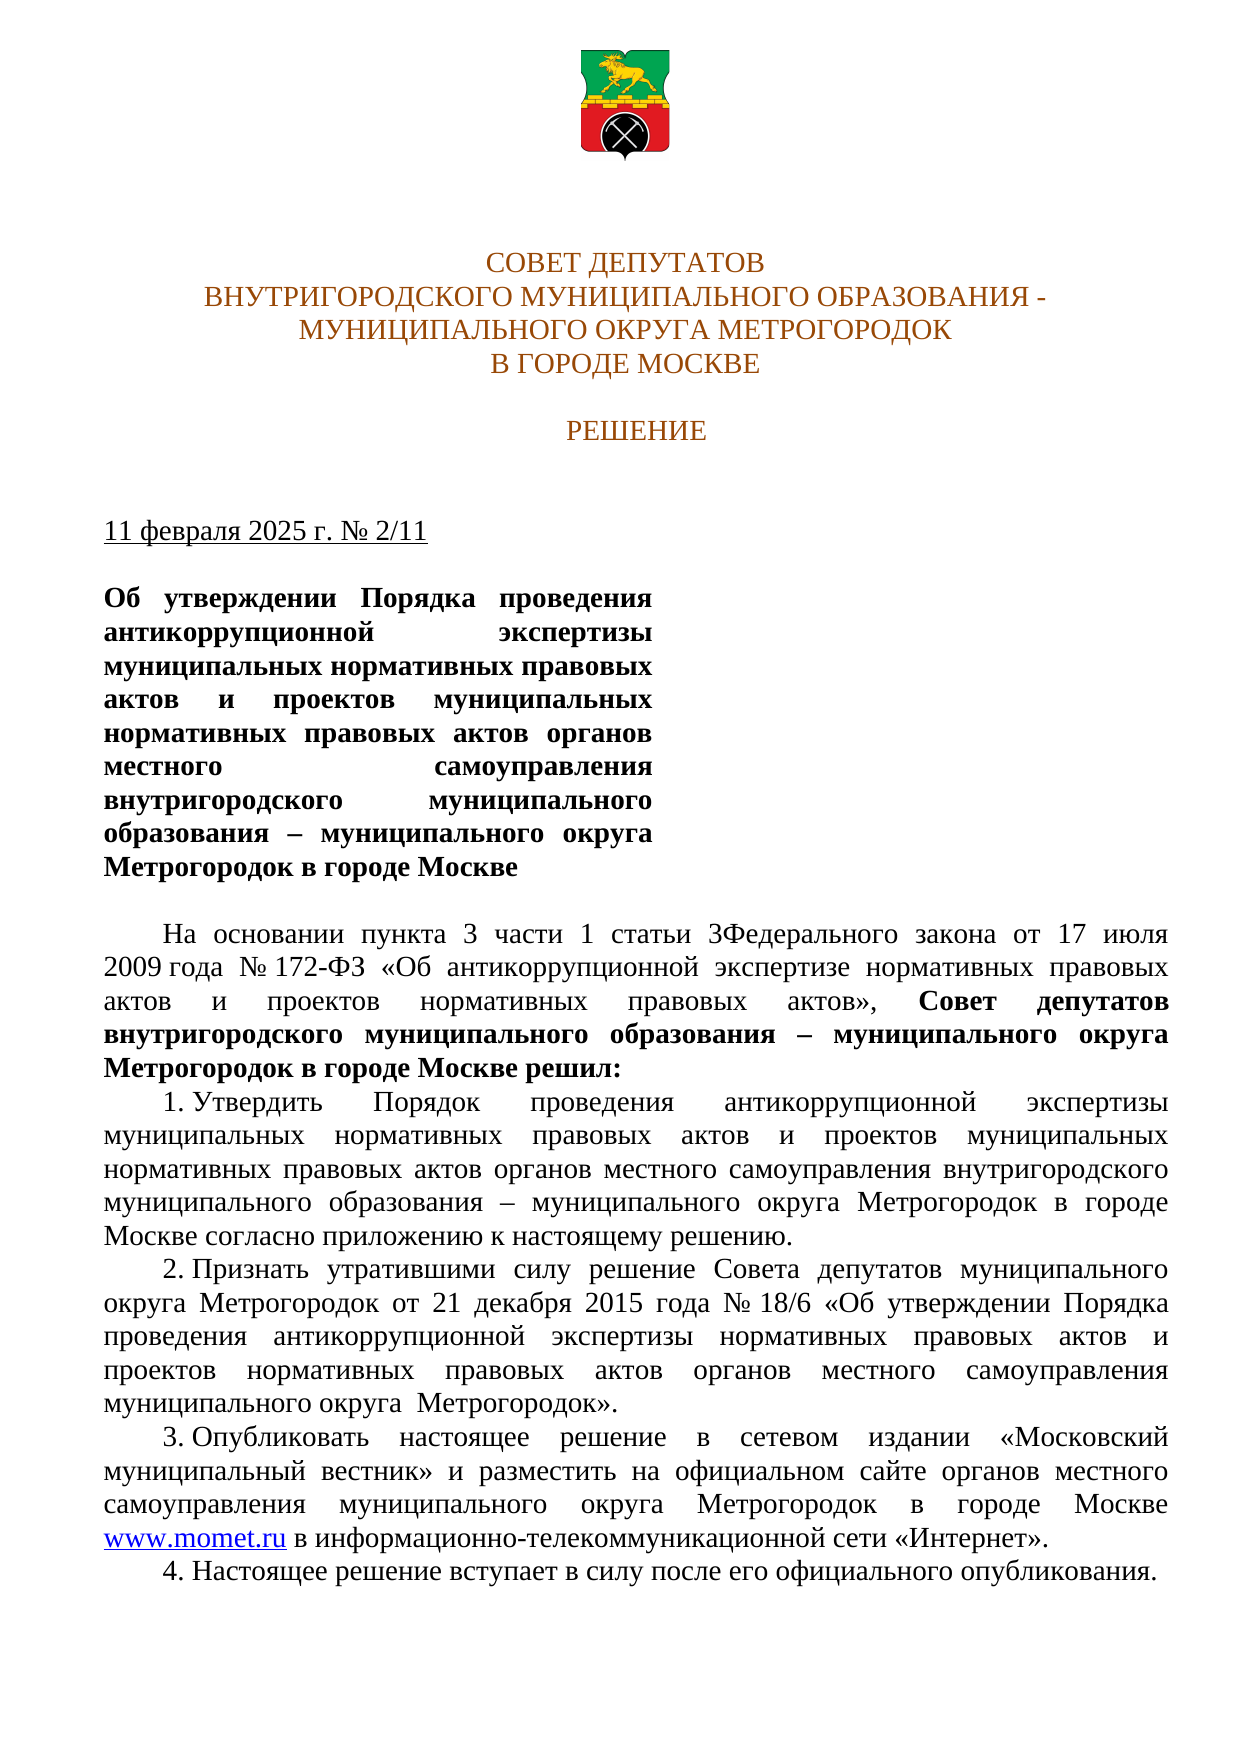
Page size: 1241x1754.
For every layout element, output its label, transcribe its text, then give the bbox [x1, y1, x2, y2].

text РЕШЕНИЕ [103, 413, 1169, 446]
text На основании пункта 3 части 1 статьи 3Федерального закона от 17 июля 2009 года № 172-ФЗ «Об антикоррупционной экспертизе нормативных правовых актов и проектов нормативных правовых актов», Совет депутатов внутригородского муниципального образования – муниципального округа Метрогородок в городе Москве решил: [103, 916, 1169, 1084]
text 11 февраля 2025 г. № 2/11 [103, 513, 1169, 547]
text 4. Настоящее решение вступает в силу после его официального опубликования. [103, 1553, 1169, 1587]
text Об утверждении Порядка проведения антикоррупционной экспертизы муниципальных нормативных правовых актов и проектов муниципальных нормативных правовых актов органов местного самоуправления внутригородского муниципального образования – муниципального округа Метрогородок в городе Москве [103, 581, 653, 882]
text СОВЕТ ДЕПУТАТОВ [103, 245, 1147, 279]
text ВНУТРИГОРОДСКОГО МУНИЦИПАЛЬНОГО ОБРАЗОВАНИЯ - МУНИЦИПАЛЬНОГО ОКРУГА МЕТРОГОРОДОК [103, 279, 1147, 346]
text 2. Признать утратившими силу решение Совета депутатов муниципального округа Метрогородок от 21 декабря 2015 года № 18/6 «Об утверждении Порядка проведения антикоррупционной экспертизы нормативных правовых актов и проектов нормативных правовых актов органов местного самоуправления муниципального округа Метрогородок». [103, 1251, 1169, 1419]
text В ГОРОДЕ МОСКВЕ [103, 346, 1147, 379]
text 3. Опубликовать настоящее решение в сетевом издании «Московский муниципальный вестник» и разместить на официальном сайте органов местного самоуправления муниципального округа Метрогородок в городе Москве www.momet.ru в информационно-телекоммуникационной сети «Интернет». [103, 1419, 1169, 1553]
picture [581, 50, 670, 161]
text 1. Утвердить Порядок проведения антикоррупционной экспертизы муниципальных нормативных правовых актов и проектов муниципальных нормативных правовых актов органов местного самоуправления внутригородского муниципального образования – муниципального округа Метрогородок в городе Москве согласно приложению к настоящему решению. [103, 1084, 1169, 1251]
